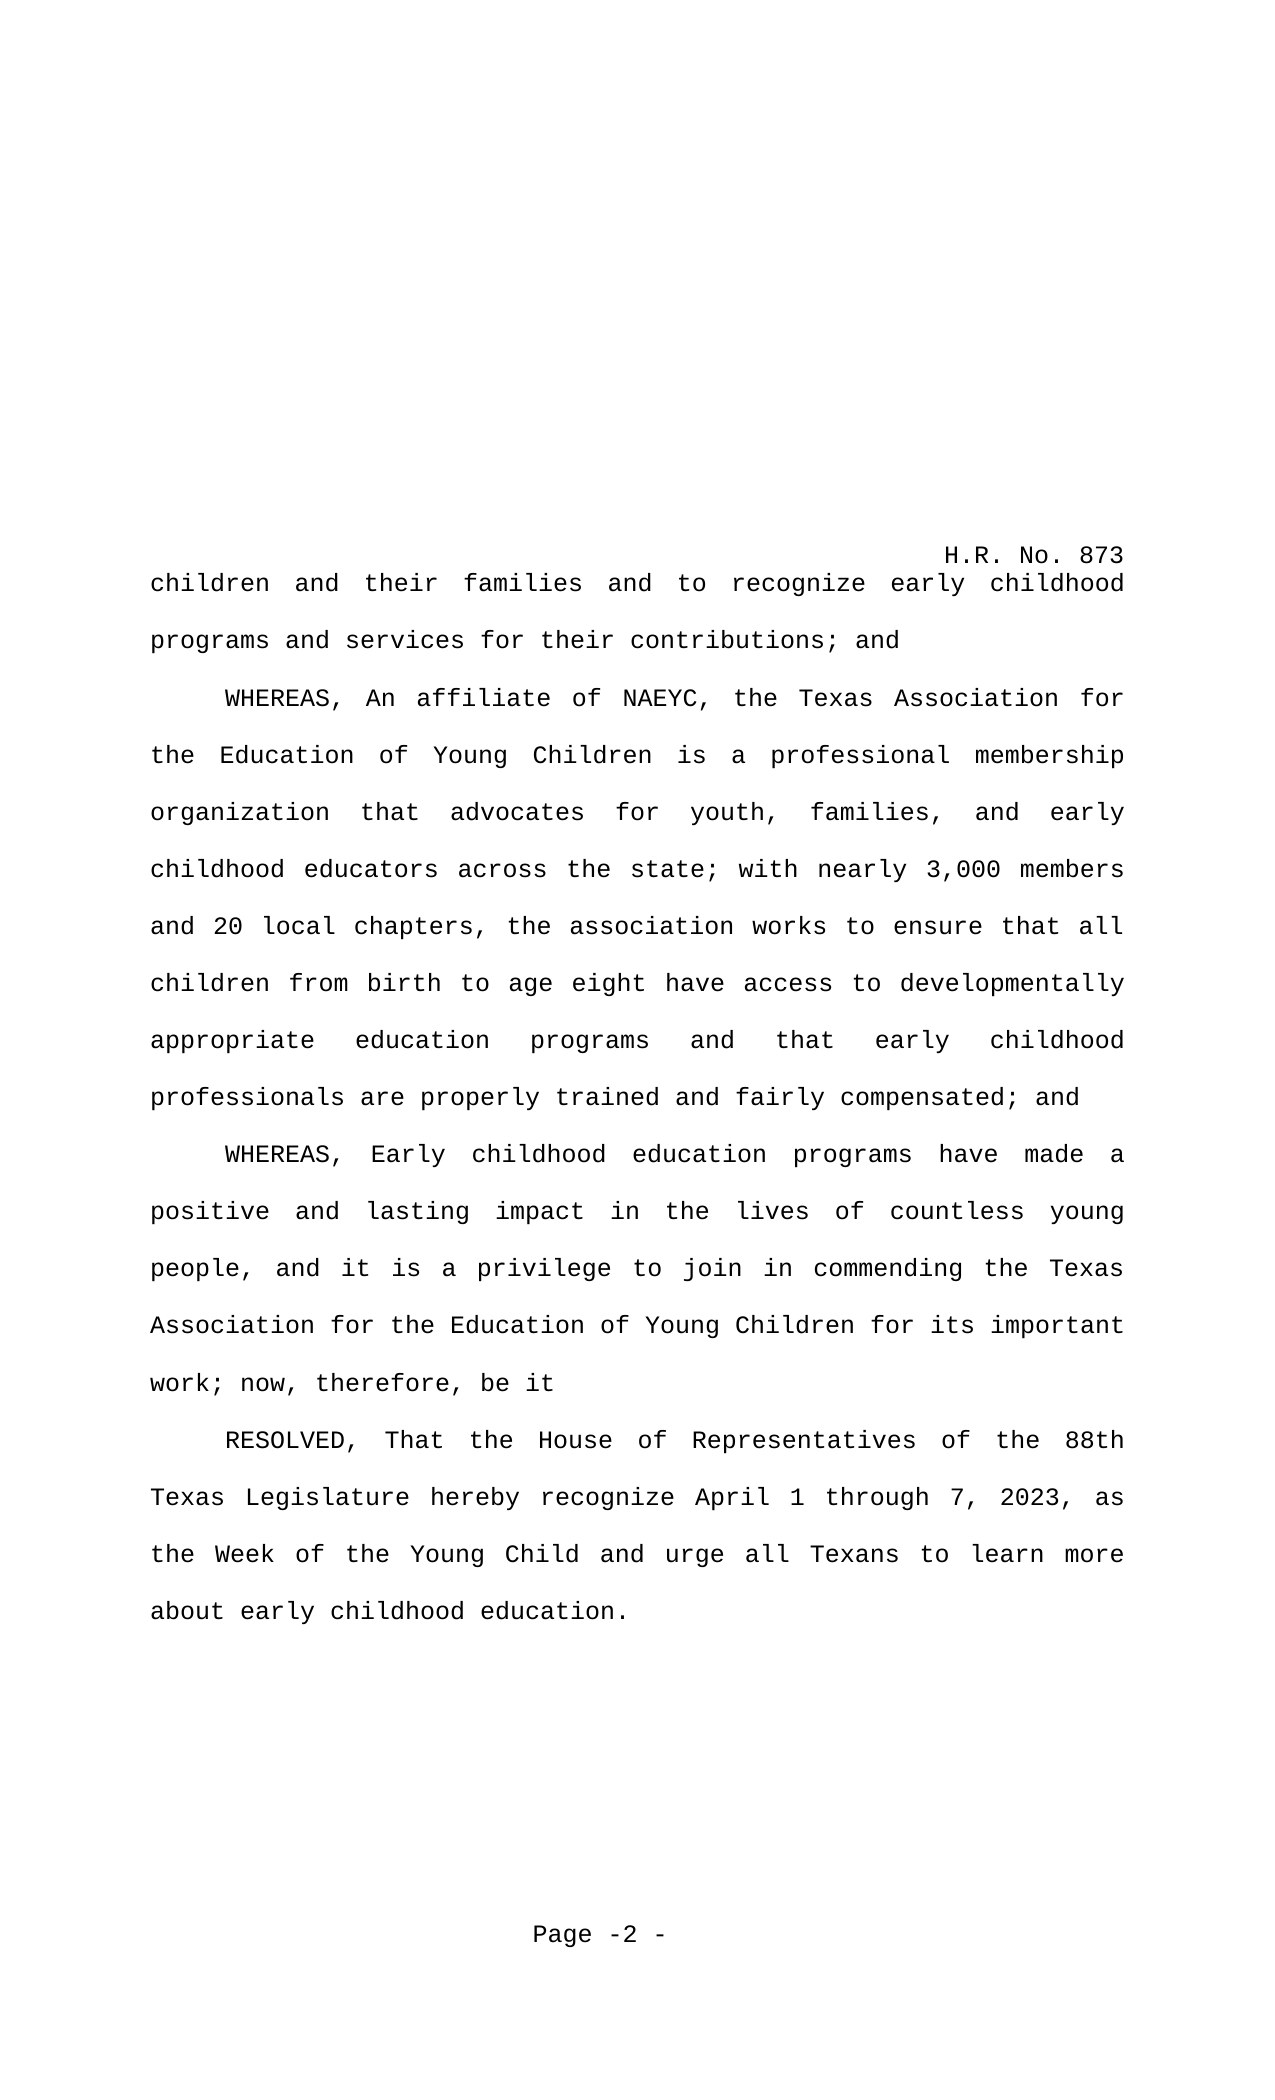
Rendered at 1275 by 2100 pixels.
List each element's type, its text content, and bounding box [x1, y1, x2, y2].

text WHEREAS, Early childhood education programs have made a positive and lasting impact in the lives of countless young people, and it is a privilege to join in commending the Texas Association for the Education of Young Children for its important work; now, therefore, be it [150, 1142, 1125, 1398]
text WHEREAS, An affiliate of NAEYC, the Texas Association for the Education of Young Children is a professional membership organization that advocates for youth, families, and early childhood educators across the state; with nearly 3,000 members and 20 local chapters, the association works to ensure that all children from birth to age eight have access to developmentally appropriate education programs and that early childhood professionals are properly trained and fairly compensated; and [150, 685, 1125, 1113]
text RESOLVED, That the House of Representatives of the 88th Texas Legislature hereby recognize April 1 through 7, 2023, as the Week of the Young Child and urge all Texans to learn more about early childhood education. [150, 1427, 1125, 1627]
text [150, 571, 1125, 656]
